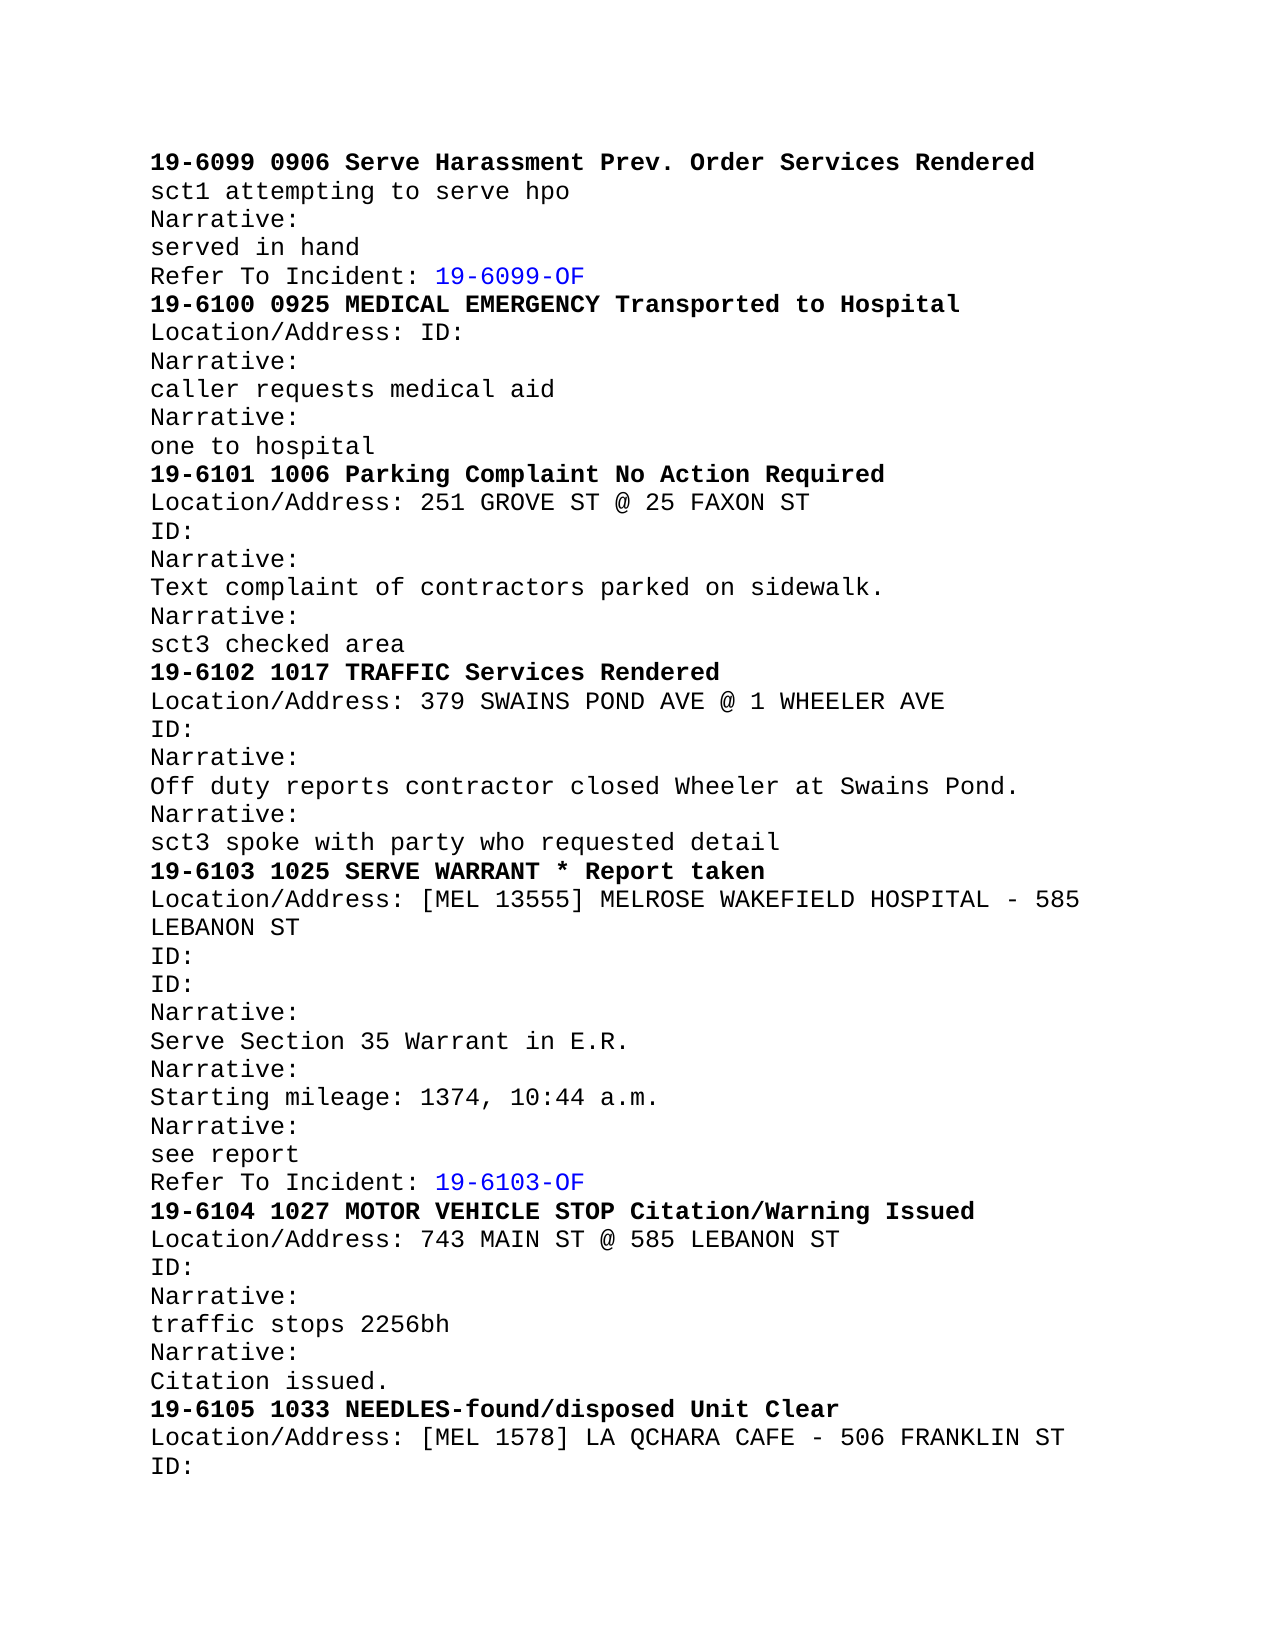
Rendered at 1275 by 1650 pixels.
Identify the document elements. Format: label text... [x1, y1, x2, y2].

text Narrative: [150, 802, 1125, 830]
text Narrative: [150, 1057, 1125, 1085]
text Location/Address: 251 GROVE ST @ 25 FAXON ST [150, 490, 1125, 518]
text Narrative: [150, 603, 1125, 632]
text 19-6104 1027 MOTOR VEHICLE STOP Citation/Warning Issued [150, 1198, 1125, 1227]
text Narrative: [150, 207, 1125, 235]
text Narrative: [150, 1000, 1125, 1028]
text Location/Address: [MEL 1578] LA QCHARA CAFE - 506 FRANKLIN ST [150, 1425, 1125, 1453]
text ID: [150, 1255, 1125, 1283]
text Narrative: [150, 348, 1125, 377]
text Narrative: [150, 1340, 1125, 1368]
text Location/Address: 743 MAIN ST @ 585 LEBANON ST [150, 1227, 1125, 1255]
text Narrative: [150, 745, 1125, 773]
text Starting mileage: 1374, 10:44 a.m. [150, 1085, 1125, 1113]
text Location/Address: 379 SWAINS POND AVE @ 1 WHEELER AVE [150, 688, 1125, 717]
text Narrative: [150, 547, 1125, 575]
text sct3 spoke with party who requested detail [150, 830, 1125, 858]
text Location/Address: [MEL 13555] MELROSE WAKEFIELD HOSPITAL - 585 LEBANON ST [150, 887, 1125, 943]
text Refer To Incident: 19-6103-OF [150, 1170, 1125, 1198]
text caller requests medical aid [150, 377, 1125, 405]
text one to hospital [150, 433, 1125, 462]
text 19-6100 0925 MEDICAL EMERGENCY Transported to Hospital [150, 292, 1125, 320]
text Refer To Incident: 19-6099-OF [150, 263, 1125, 292]
text Narrative: [150, 405, 1125, 433]
text Narrative: [150, 1283, 1125, 1312]
text see report [150, 1142, 1125, 1170]
text served in hand [150, 235, 1125, 263]
text 19-6102 1017 TRAFFIC Services Rendered [150, 660, 1125, 688]
text ID: [150, 972, 1125, 1000]
text 19-6101 1006 Parking Complaint No Action Required [150, 462, 1125, 490]
text Narrative: [150, 1113, 1125, 1142]
text ID: [150, 717, 1125, 745]
text sct3 checked area [150, 632, 1125, 660]
text Off duty reports contractor closed Wheeler at Swains Pond. [150, 773, 1125, 802]
text traffic stops 2256bh [150, 1312, 1125, 1340]
text ID: [150, 1453, 1125, 1482]
text Location/Address: ID: [150, 320, 1125, 348]
text ID: [150, 518, 1125, 547]
text sct1 attempting to serve hpo [150, 178, 1125, 207]
text 19-6103 1025 SERVE WARRANT * Report taken [150, 858, 1125, 887]
text Citation issued. [150, 1368, 1125, 1397]
text ID: [150, 943, 1125, 972]
text 19-6099 0906 Serve Harassment Prev. Order Services Rendered [150, 150, 1125, 178]
text Serve Section 35 Warrant in E.R. [150, 1028, 1125, 1057]
text 19-6105 1033 NEEDLES-found/disposed Unit Clear [150, 1397, 1125, 1425]
text Text complaint of contractors parked on sidewalk. [150, 575, 1125, 603]
